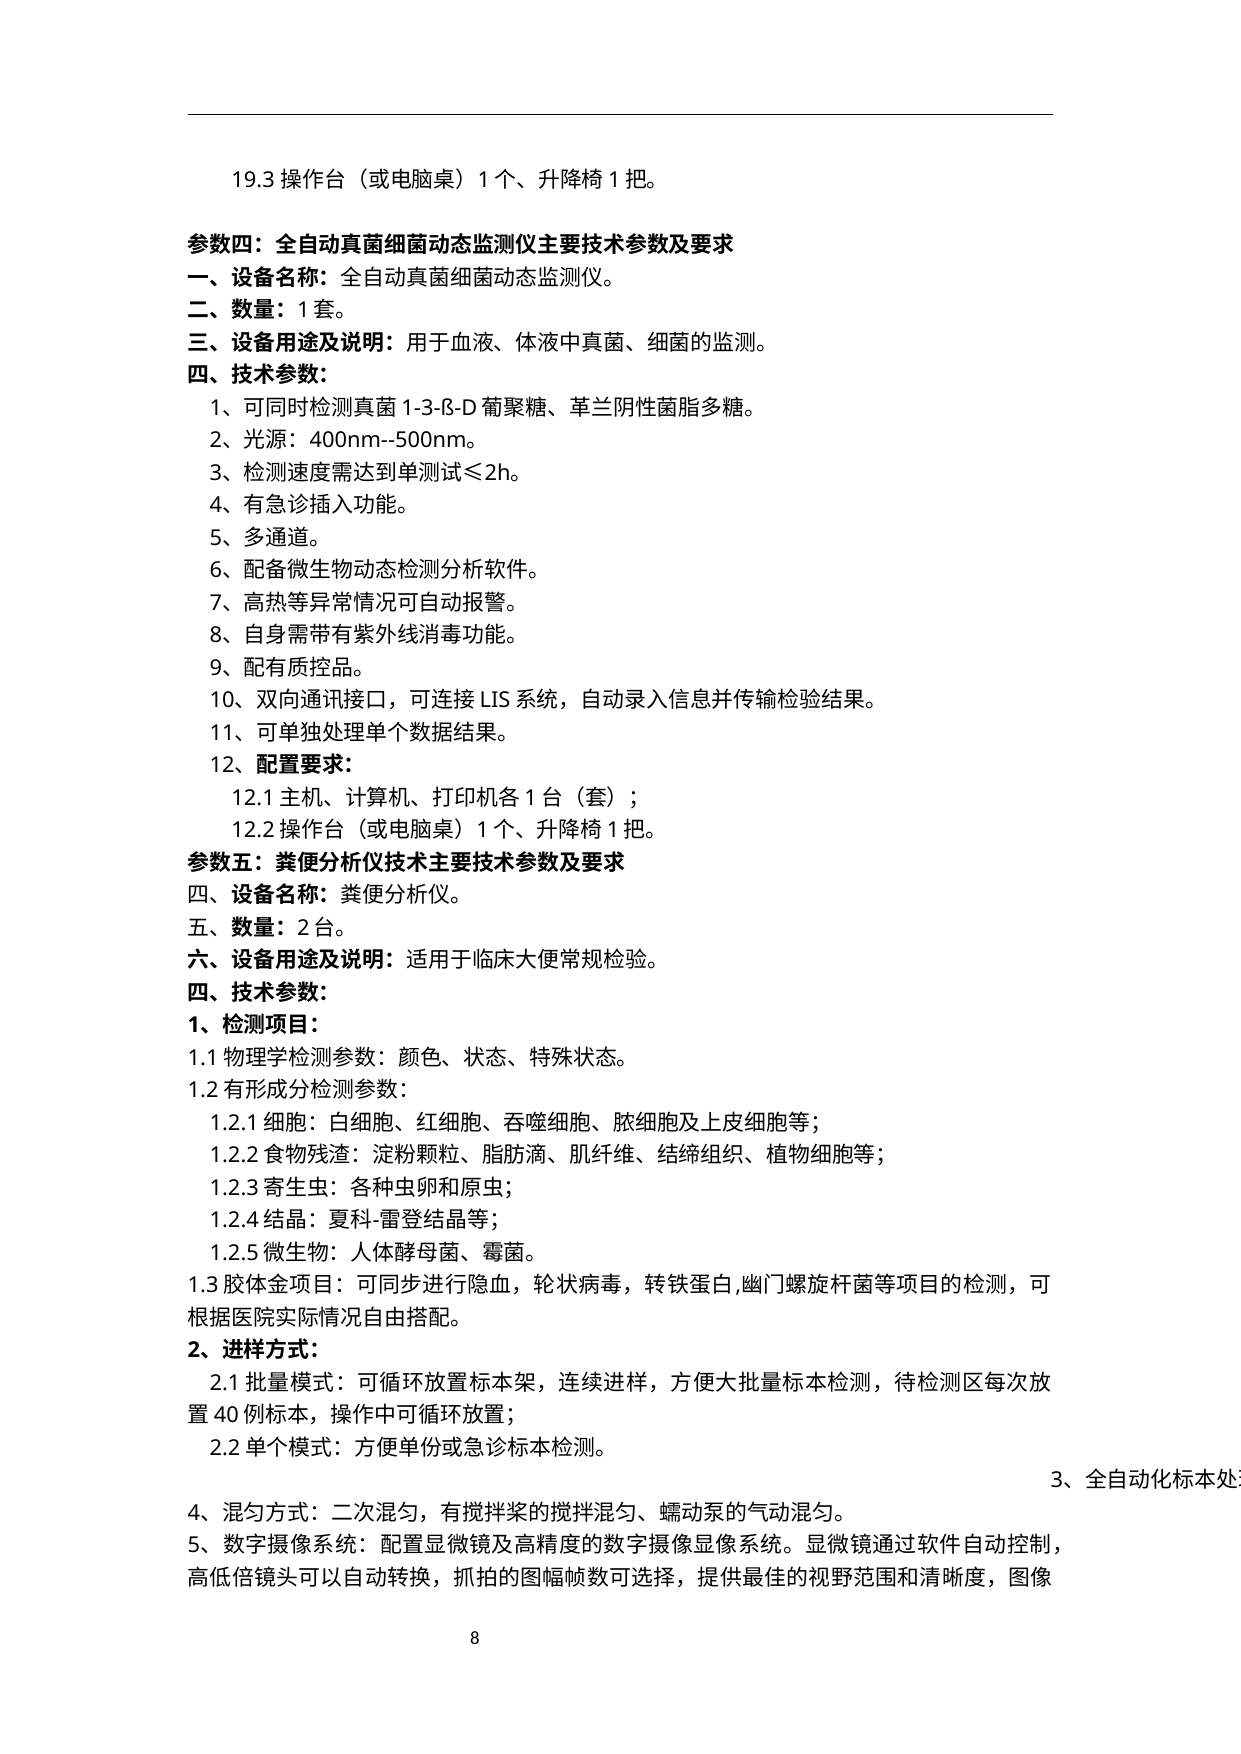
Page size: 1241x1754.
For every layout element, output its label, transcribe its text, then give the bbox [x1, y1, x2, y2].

list 设备用途及说明：适用于临床大便常规检验。 [187, 942, 1053, 974]
list 数量：2台。 [187, 909, 1053, 942]
text 1.1物理学检测参数：颜色、状态、特殊状态。 [187, 1039, 1053, 1072]
text 1.2.3寄生虫：各种虫卵和原虫； [187, 1169, 1053, 1202]
text 4、混匀方式：二次混匀，有搅拌桨的搅拌混匀、蠕动泵的气动混匀。 [187, 1494, 1053, 1527]
text 5、多通道。 [187, 519, 1053, 552]
text 9、配有质控品。 [187, 649, 1053, 682]
text 12、配置要求： [187, 747, 1053, 779]
text 参数四：全自动真菌细菌动态监测仪主要技术参数及要求 [187, 227, 1053, 259]
text 1.2.5微生物：人体酵母菌、霉菌。 [187, 1234, 1053, 1267]
text 2.1批量模式：可循环放置标本架，连续进样，方便大批量标本检测，待检测区每次放置40例标本，操作中可循环放置； [187, 1364, 1053, 1429]
text 8、自身需带有紫外线消毒功能。 [187, 617, 1053, 649]
text 3、检测速度需达到单测试≤2h。 [187, 454, 1053, 487]
text 1、可同时检测真菌1-3-ß-D葡聚糖、革兰阴性菌脂多糖。 [187, 389, 1053, 422]
text 12.2操作台（或电脑桌）1个、升降椅1把。 [187, 812, 1053, 844]
text 1.3胶体金项目：可同步进行隐血，轮状病毒，转铁蛋白,幽门螺旋杆菌等项目的检测，可根据医院实际情况自由搭配。 [187, 1267, 1053, 1332]
text 1.2.4结晶：夏科-雷登结晶等； [187, 1202, 1053, 1234]
text 12.1主机、计算机、打印机各1台（套）； [187, 779, 1053, 812]
text 10、双向通讯接口，可连接LIS系统，自动录入信息并传输检验结果。 [187, 682, 1053, 714]
text 3、全自动化标本处理：自动加注稀释液、自动混匀，自动过滤，自动向流动计数池中灌注。 [1050, 1462, 1240, 1494]
text 11、可单独处理单个数据结果。 [187, 714, 1053, 747]
text 1、检测项目： [187, 1007, 1053, 1039]
text 4、有急诊插入功能。 [187, 487, 1053, 519]
text 一、设备名称：全自动真菌细菌动态监测仪。 [187, 259, 1053, 292]
text 四、技术参数： [187, 974, 1053, 1007]
text 7、高热等异常情况可自动报警。 [187, 584, 1053, 617]
text 19.3 操作台（或电脑桌）1个、升降椅1把。 [187, 162, 1053, 194]
text 2.2单个模式：方便单份或急诊标本检测。 [187, 1429, 1053, 1462]
text 二、数量：1套。 [187, 292, 1053, 324]
list 设备名称：粪便分析仪。 [187, 877, 1053, 909]
text 参数五：粪便分析仪技术主要技术参数及要求 [187, 844, 1053, 877]
text 2、进样方式： [187, 1332, 1053, 1364]
text 6、配备微生物动态检测分析软件。 [187, 552, 1053, 584]
text 四、技术参数： [187, 357, 1053, 389]
text 1.2.1细胞：白细胞、红细胞、吞噬细胞、脓细胞及上皮细胞等； [187, 1104, 1053, 1137]
text 三、设备用途及说明：用于血液、体液中真菌、细菌的监测。 [187, 324, 1053, 357]
text 2、光源：400nm--500nm。 [187, 422, 1053, 454]
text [187, 1527, 1053, 1592]
text 1.2有形成分检测参数： [187, 1072, 1053, 1104]
text 1.2.2食物残渣：淀粉颗粒、脂肪滴、肌纤维、结缔组织、植物细胞等； [187, 1137, 1053, 1169]
